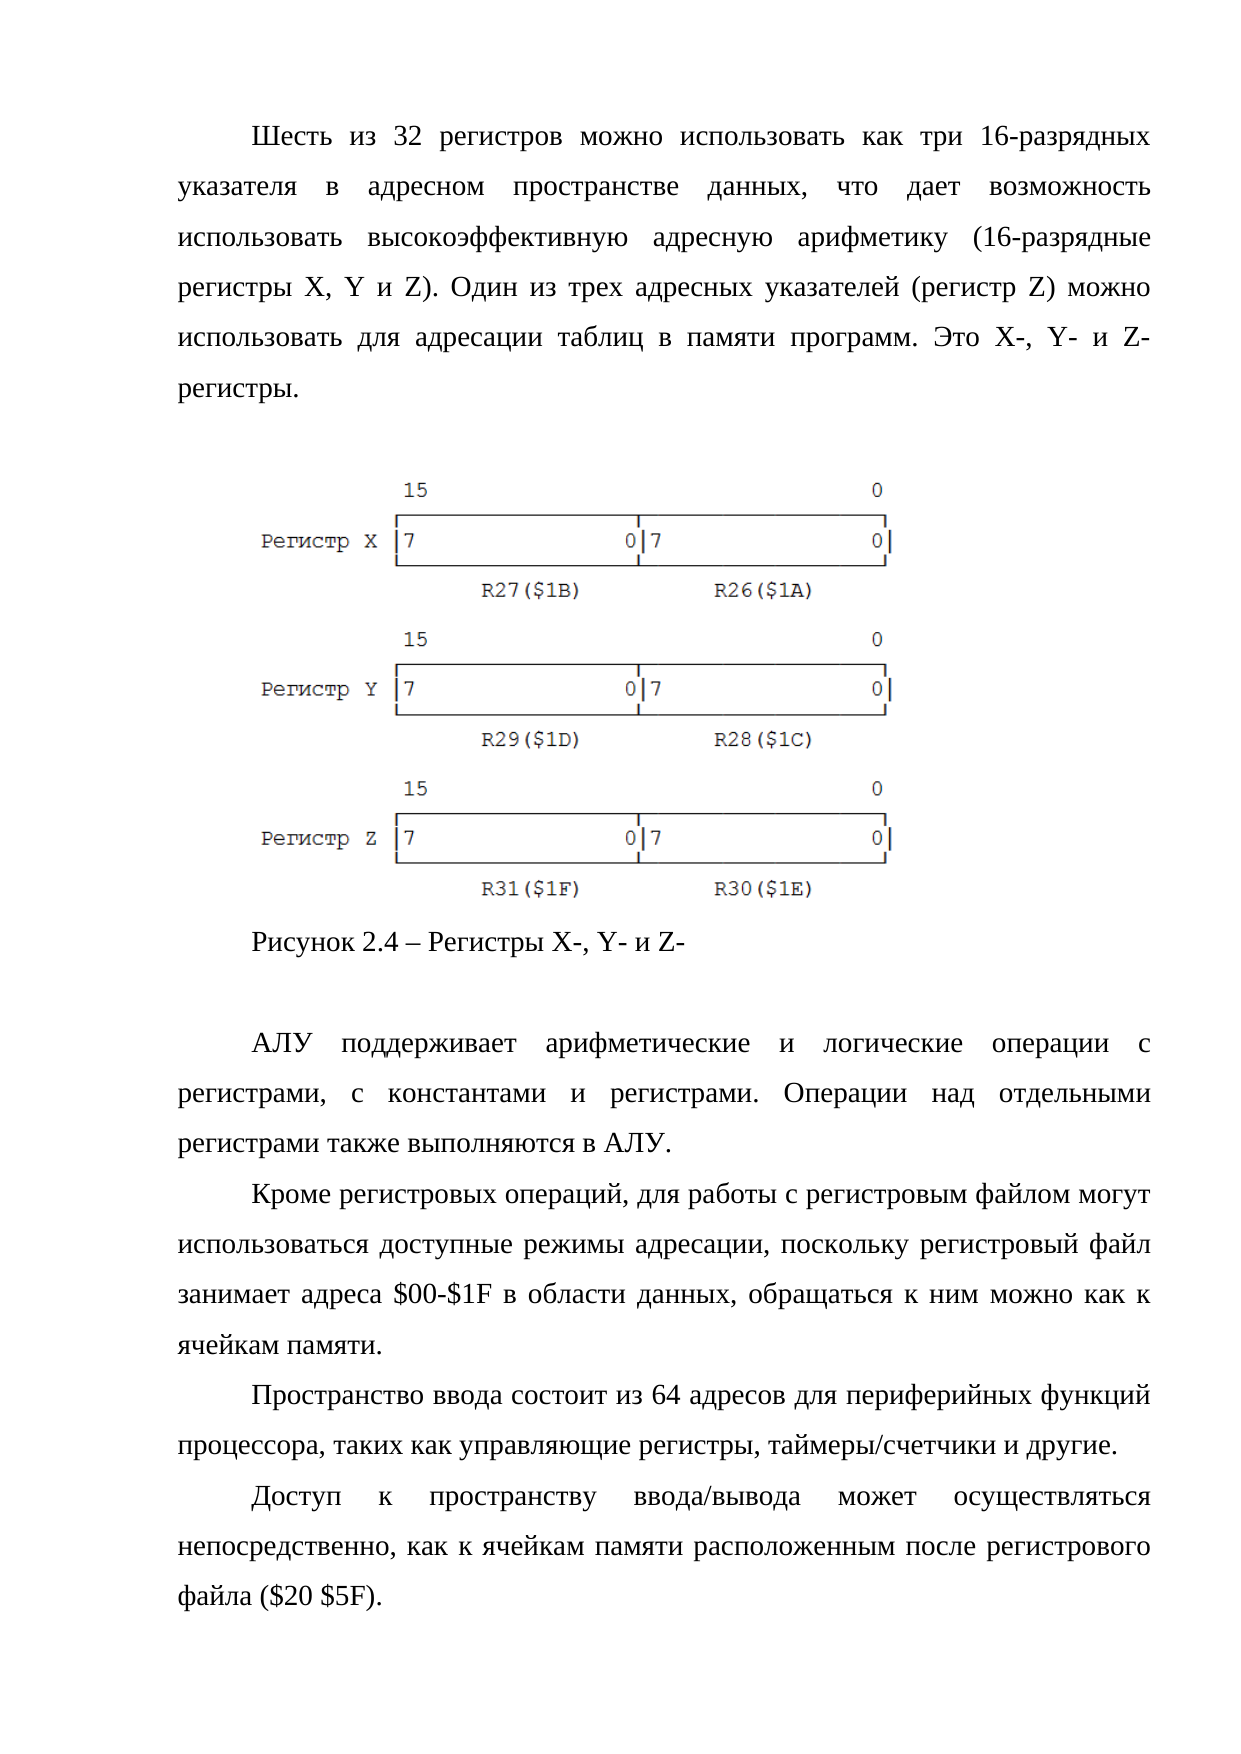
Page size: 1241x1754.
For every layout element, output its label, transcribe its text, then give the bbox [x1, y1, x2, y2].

text Рисунок 2.4 – Регистры X-, Y- и Z- [177, 924, 1152, 958]
text Доступ к пространству ввода/вывода может осуществляться непосредственно, как к ячейкам памяти расположенным после регистрового файла ($20 $5F). [177, 1478, 1152, 1612]
text Шесть из 32 регистров можно использовать как три 16-разрядных указателя в адресном пространстве данных, что дает возможность использовать высокоэффективную адресную арифметику (16-разрядные регистры X, Y и Z). Один из трех адресных указателей (регистр Z) можно использовать для адресации таблиц в памяти программ. Это X-, Y- и Z-регистры. [177, 118, 1152, 403]
picture [251, 470, 903, 913]
text АЛУ поддерживает арифметические и логические операции c регистрами, с константами и регистрами. Операции над отдельными регистрами также выполняются в АЛУ. [177, 1025, 1152, 1159]
text Пространство ввода состоит из 64 адресов для периферийных функций процессора, таких как управляющие регистры, таймеры/счетчики и другие. [177, 1377, 1152, 1461]
text Кроме регистровых операций, для работы с регистровым файлом могут использоваться доступные режимы адресации, поскольку регистровый файл занимает адреса $00-$1F в области данных, обращаться к ним можно как к ячейкам памяти. [177, 1176, 1152, 1360]
